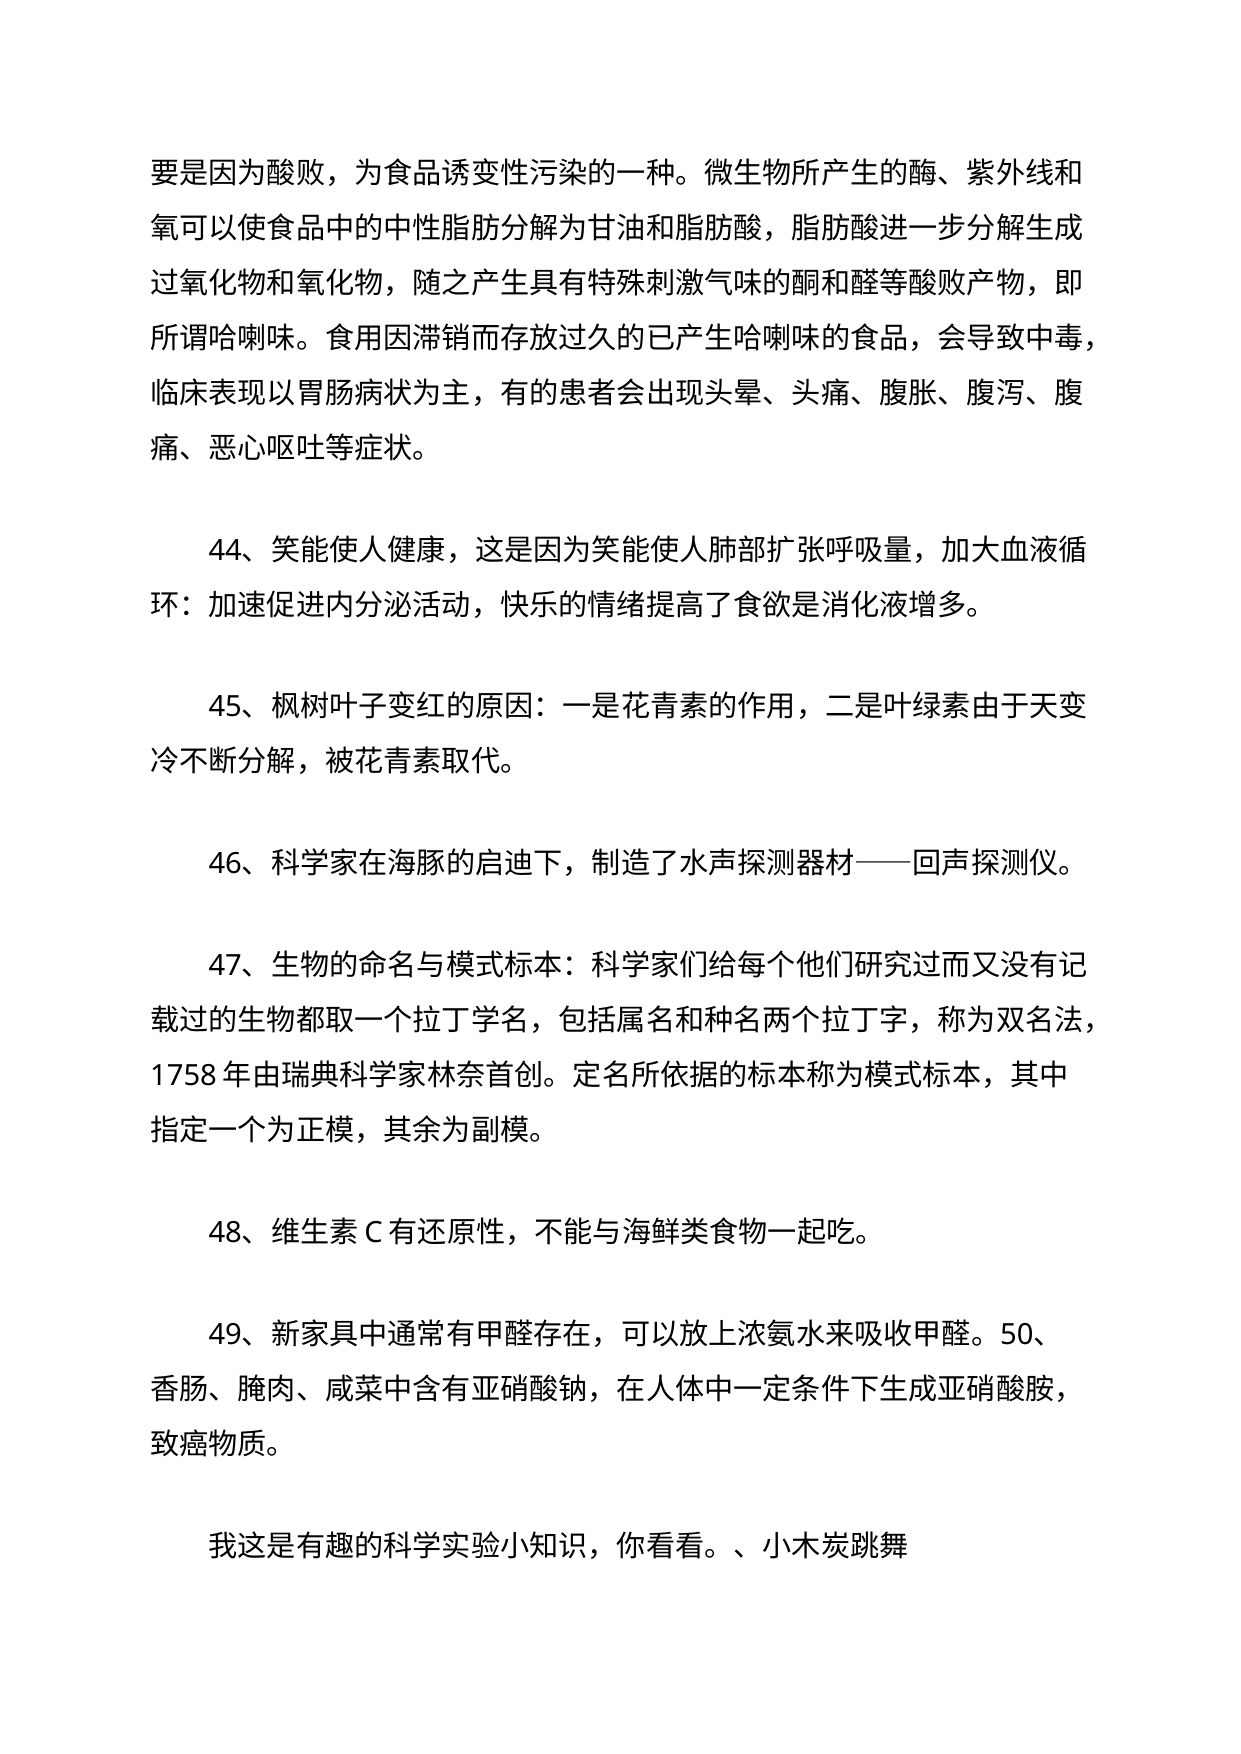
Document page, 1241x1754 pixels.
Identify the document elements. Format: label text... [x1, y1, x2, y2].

text 46、科学家在海豚的启迪下，制造了水声探测器材——回声探测仪。 [150, 840, 1090, 882]
text 47、生物的命名与模式标本：科学家们给每个他们研究过而又没有记载过的生物都取一个拉丁学名，包括属名和种名两个拉丁字，称为双名法，1758年由瑞典科学家林奈首创。定名所依据的标本称为模式标本，其中指定一个为正模，其余为副模。 [150, 942, 1090, 1149]
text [150, 150, 1090, 467]
text 45、枫树叶子变红的原因：一是花青素的作用，二是叶绿素由于天变冷不断分解，被花青素取代。 [150, 683, 1090, 780]
text 48、维生素C有还原性，不能与海鲜类食物一起吃。 [150, 1208, 1090, 1251]
text 我这是有趣的科学实验小知识，你看看。、小木炭跳舞 [150, 1522, 1090, 1564]
text 44、笑能使人健康，这是因为笑能使人肺部扩张呼吸量，加大血液循环：加速促进内分泌活动，快乐的情绪提高了食欲是消化液增多。 [150, 526, 1090, 623]
text 49、新家具中通常有甲醛存在，可以放上浓氨水来吸收甲醛。50、香肠、腌肉、咸菜中含有亚硝酸钠，在人体中一定条件下生成亚硝酸胺，致癌物质。 [150, 1310, 1090, 1463]
